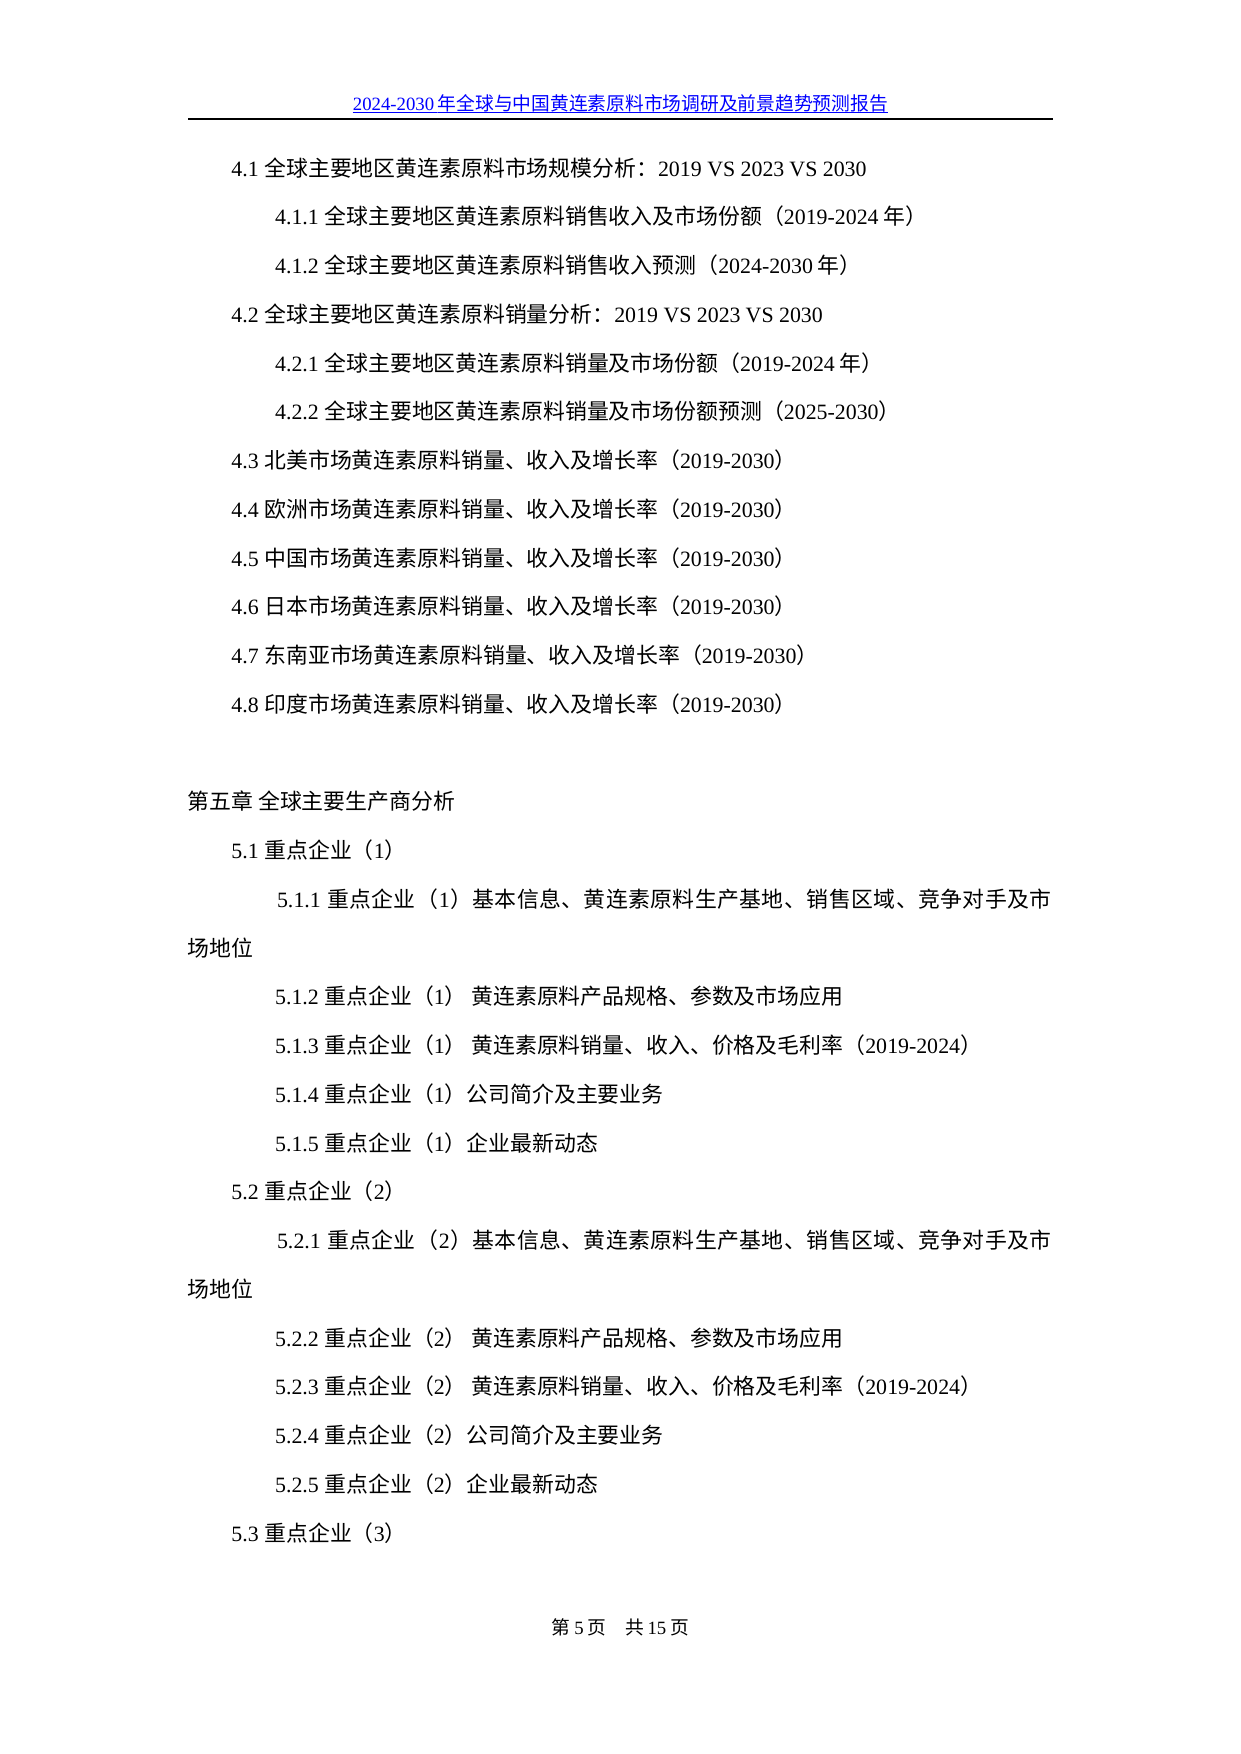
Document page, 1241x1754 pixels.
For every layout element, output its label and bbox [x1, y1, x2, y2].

text [187, 150, 1053, 1548]
